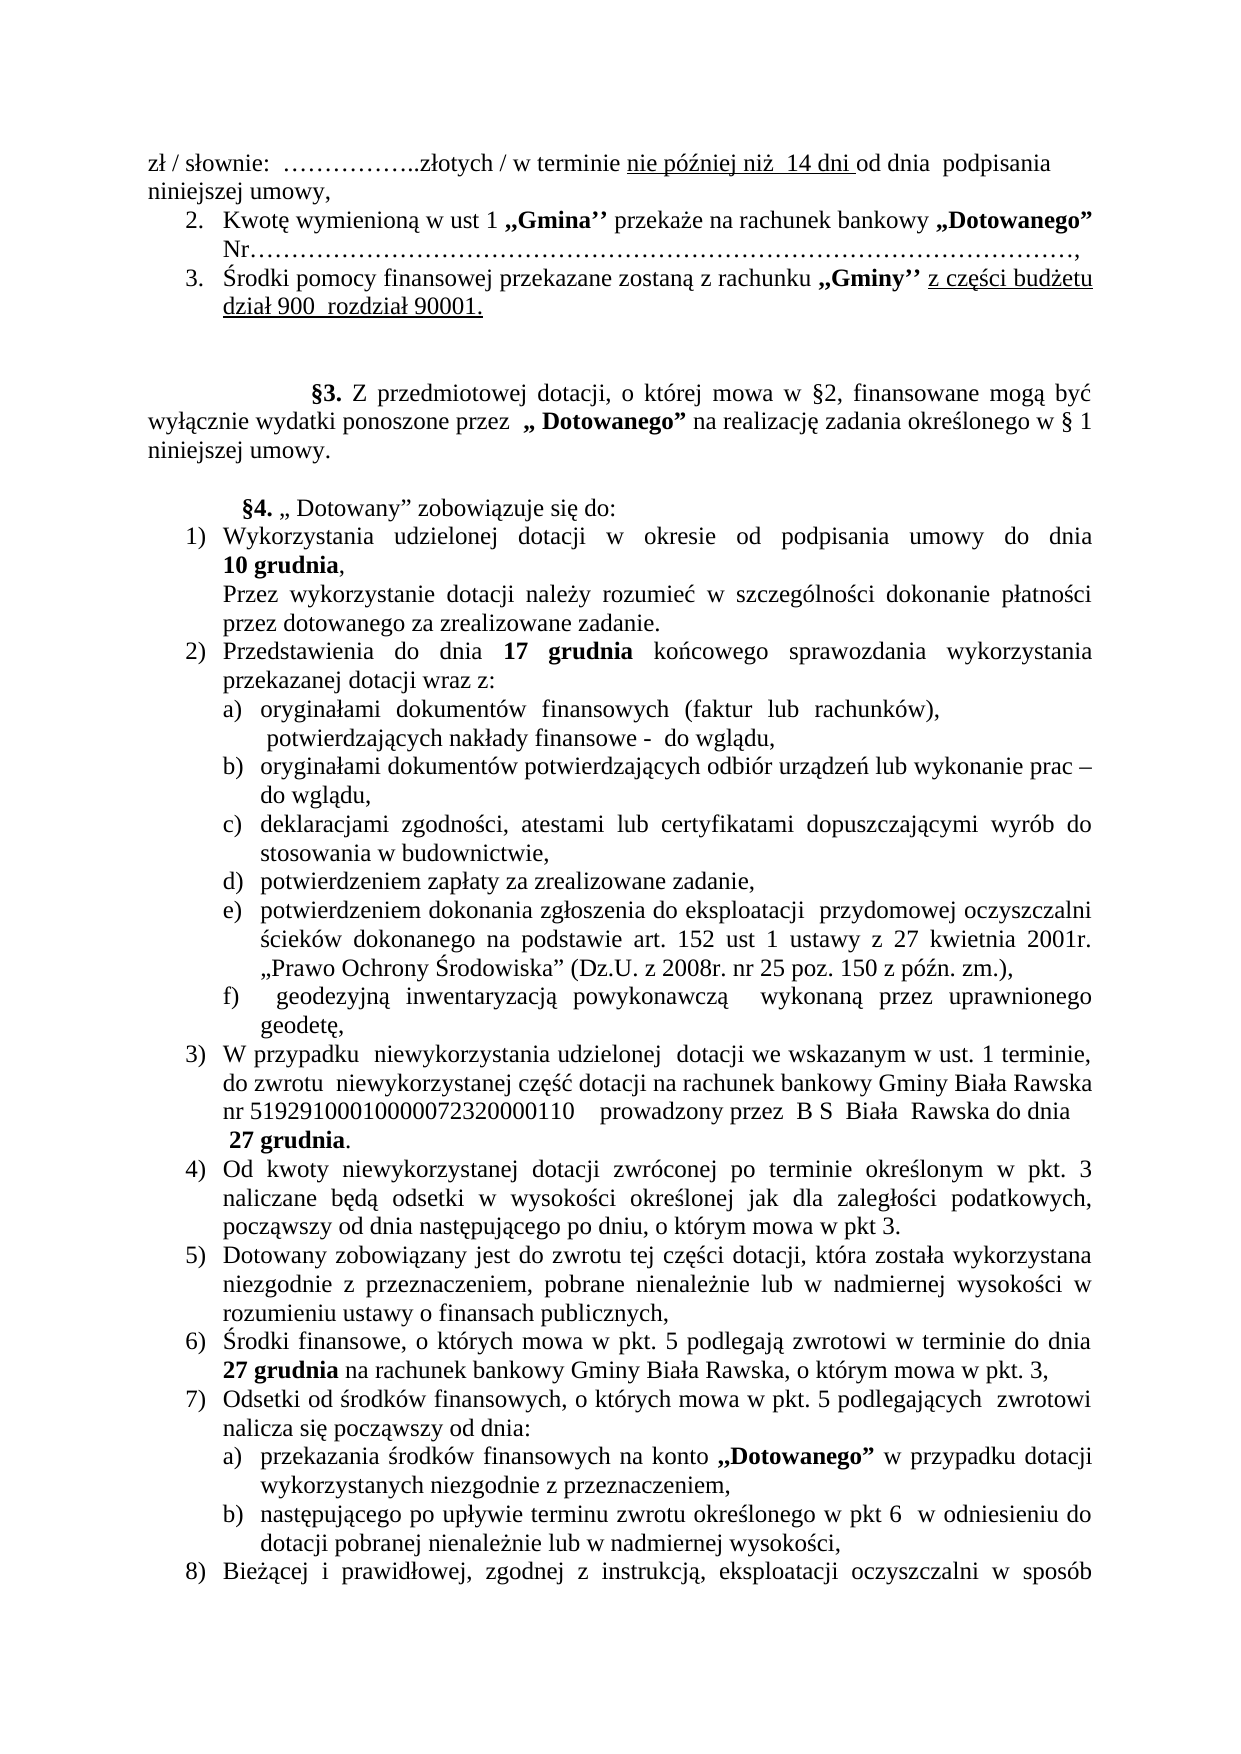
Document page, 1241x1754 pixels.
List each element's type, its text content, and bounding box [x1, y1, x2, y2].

list oryginałami dokumentów potwierdzających odbiór urządzeń lub wykonanie prac – do wglądu, [223, 751, 1093, 809]
text Przez wykorzystanie dotacji należy rozumieć w szczególności dokonanie płatności przez dotowanego za zrealizowane zadanie. [223, 579, 1093, 636]
list geodezyjną inwentaryzacją powykonawczą wykonaną przez uprawnionego geodetę, [223, 981, 1093, 1039]
list potwierdzeniem dokonania zgłoszenia do eksploatacji przydomowej oczyszczalni ścieków dokonanego na podstawie art. 152 ust 1 ustawy z 27 kwietnia 2001r. „Prawo Ochrony Środowiska” (Dz.U. z 2008r. nr 25 poz. 150 z późn. zm.), [223, 895, 1093, 981]
text §4. „ Dotowany” zobowiązuje się do: [148, 493, 1093, 521]
text nr 51929100010000072320000110 prowadzony przez B S Biała Rawska do dnia [148, 1096, 1093, 1125]
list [185, 1556, 1093, 1585]
list Odsetki od środków finansowych, o których mowa w pkt. 5 podlegających zwrotowi nalicza się począwszy od dnia: [185, 1384, 1093, 1441]
list następującego po upływie terminu zwrotu określonego w pkt 6 w odniesieniu do dotacji pobranej nienależnie lub w nadmiernej wysokości, [223, 1499, 1093, 1556]
text §3. Z przedmiotowej dotacji, o której mowa w §2, finansowane mogą być wyłącznie wydatki ponoszone przez „ Dotowanego” na realizację zadania określonego w § 1 niniejszej umowy. [148, 378, 1093, 464]
list Kwotę wymienioną w ust 1 ,,Gmina’’ przekaże na rachunek bankowy „Dotowanego” Nr………………………………………………………………………………………, [185, 205, 1093, 263]
list Przedstawienia do dnia 17 grudnia końcowego sprawozdania wykorzystania przekazanej dotacji wraz z: [185, 636, 1093, 694]
list przekazania środków finansowych na konto ,,Dotowanego” w przypadku dotacji wykorzystanych niezgodnie z przeznaczeniem, [223, 1441, 1093, 1499]
text 27 grudnia. [148, 1125, 1093, 1154]
list deklaracjami zgodności, atestami lub certyfikatami dopuszczającymi wyrób do stosowania w budownictwie, [223, 809, 1093, 866]
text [148, 148, 1093, 205]
list W przypadku niewykorzystania udzielonej dotacji we wskazanym w ust. 1 terminie, do zwrotu niewykorzystanej część dotacji na rachunek bankowy Gminy Biała Rawska [185, 1039, 1093, 1096]
list Od kwoty niewykorzystanej dotacji zwróconej po terminie określonym w pkt. 3 naliczane będą odsetki w wysokości określonej jak dla zaległości podatkowych, począwszy od dnia następującego po dniu, o którym mowa w pkt 3. [185, 1154, 1093, 1240]
list Środki finansowe, o których mowa w pkt. 5 podlegają zwrotowi w terminie do dnia 27 grudnia na rachunek bankowy Gminy Biała Rawska, o którym mowa w pkt. 3, [185, 1326, 1093, 1384]
list Dotowany zobowiązany jest do zwrotu tej części dotacji, która została wykorzystana niezgodnie z przeznaczeniem, pobrane nienależnie lub w nadmiernej wysokości w rozumieniu ustawy o finansach publicznych, [185, 1240, 1093, 1326]
list Środki pomocy finansowej przekazane zostaną z rachunku ,,Gminy’’ z części budżetu dział 900 rozdział 90001. [185, 263, 1093, 320]
list potwierdzeniem zapłaty za zrealizowane zadanie, [223, 866, 1093, 895]
list oryginałami dokumentów finansowych (faktur lub rachunków), potwierdzających nakłady finansowe - do wglądu, [223, 694, 1093, 751]
list Wykorzystania udzielonej dotacji w okresie od podpisania umowy do dnia 10 grudnia, [185, 521, 1093, 579]
